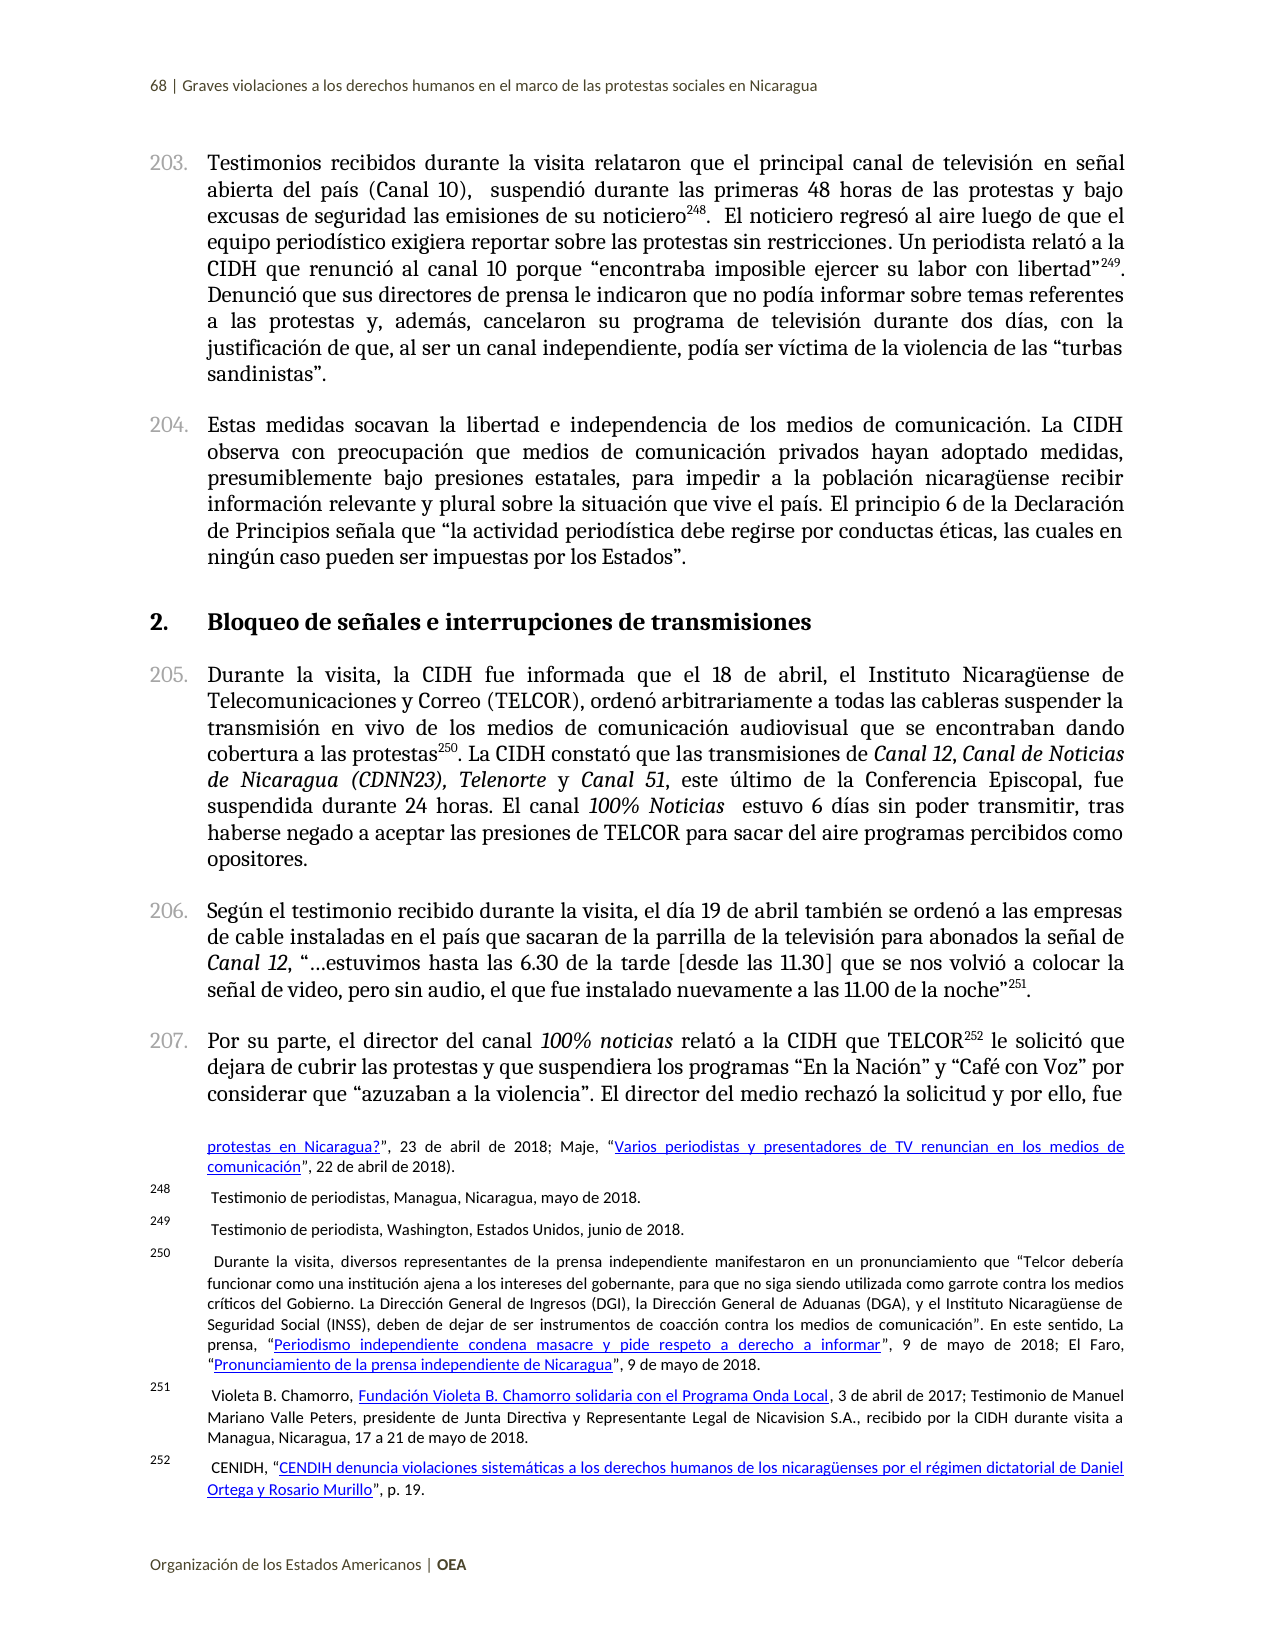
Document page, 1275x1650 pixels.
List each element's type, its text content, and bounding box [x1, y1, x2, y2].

subtitle Bloqueo de señales e interrupciones de transmisiones [150, 608, 1125, 637]
list Testimonios recibidos durante la visita relataron que el principal canal de televisión en señal abierta del país (Canal 10), suspendió durante las primeras 48 horas de las protestas y bajo excusas de seguridad las emisiones de su noticiero. El noticiero regresó al aire luego de que el equipo periodístico exigiera reportar sobre las protestas sin restricciones. Un periodista relató a la CIDH que renunció al canal 10 porque “encontraba imposible ejercer su labor con libertad”. Denunció que sus directores de prensa le indicaron que no podía informar sobre temas referentes a las protestas y, además, cancelaron su programa de televisión durante dos días, con la justificación de que, al ser un canal independiente, podía ser víctima de la violencia de las “turbas sandinistas”. [150, 150, 1125, 387]
list Estas medidas socavan la libertad e independencia de los medios de comunicación. La CIDH observa con preocupación que medios de comunicación privados hayan adoptado medidas, presumiblemente bajo presiones estatales, para impedir a la población nicaragüense recibir información relevante y plural sobre la situación que vive el país. El principio 6 de la Declaración de Principios señala que “la actividad periodística debe regirse por conductas éticas, las cuales en ningún caso pueden ser impuestas por los Estados”. [150, 412, 1125, 570]
list Durante la visita, la CIDH fue informada que el 18 de abril, el Instituto Nicaragüense de Telecomunicaciones y Correo (TELCOR), ordenó arbitrariamente a todas las cableras suspender la transmisión en vivo de los medios de comunicación audiovisual que se encontraban dando cobertura a las protestas. La CIDH constató que las transmisiones de Canal 12, Canal de Noticias de Nicaragua (CDNN23), Telenorte y Canal 51, este último de la Conferencia Episcopal, fue suspendida durante 24 horas. El canal 100% Noticias estuvo 6 días sin poder transmitir, tras haberse negado a aceptar las presiones de TELCOR para sacar del aire programas percibidos como opositores. [150, 662, 1125, 872]
list Por su parte, el director del canal 100% noticias relató a la CIDH que TELCOR le solicitó que dejara de cubrir las protestas y que suspendiera los programas “En la Nación” y “Café con Voz” por considerar que “azuzaban a la violencia”. El director del medio rechazó la solicitud y por ello, fue sacado del aire. Jaime Arellano, periodista y conductor del programa “En la Nación” del canal 100% noticias relató a la CIDH que [150, 1028, 1125, 1107]
list Según el testimonio recibido durante la visita, el día 19 de abril también se ordenó a las empresas de cable instaladas en el país que sacaran de la parrilla de la televisión para abonados la señal de Canal 12, “…estuvimos hasta las 6.30 de la tarde [desde las 11.30] que se nos volvió a colocar la señal de video, pero sin audio, el que fue instalado nuevamente a las 11.00 de la noche”. [150, 897, 1125, 1003]
